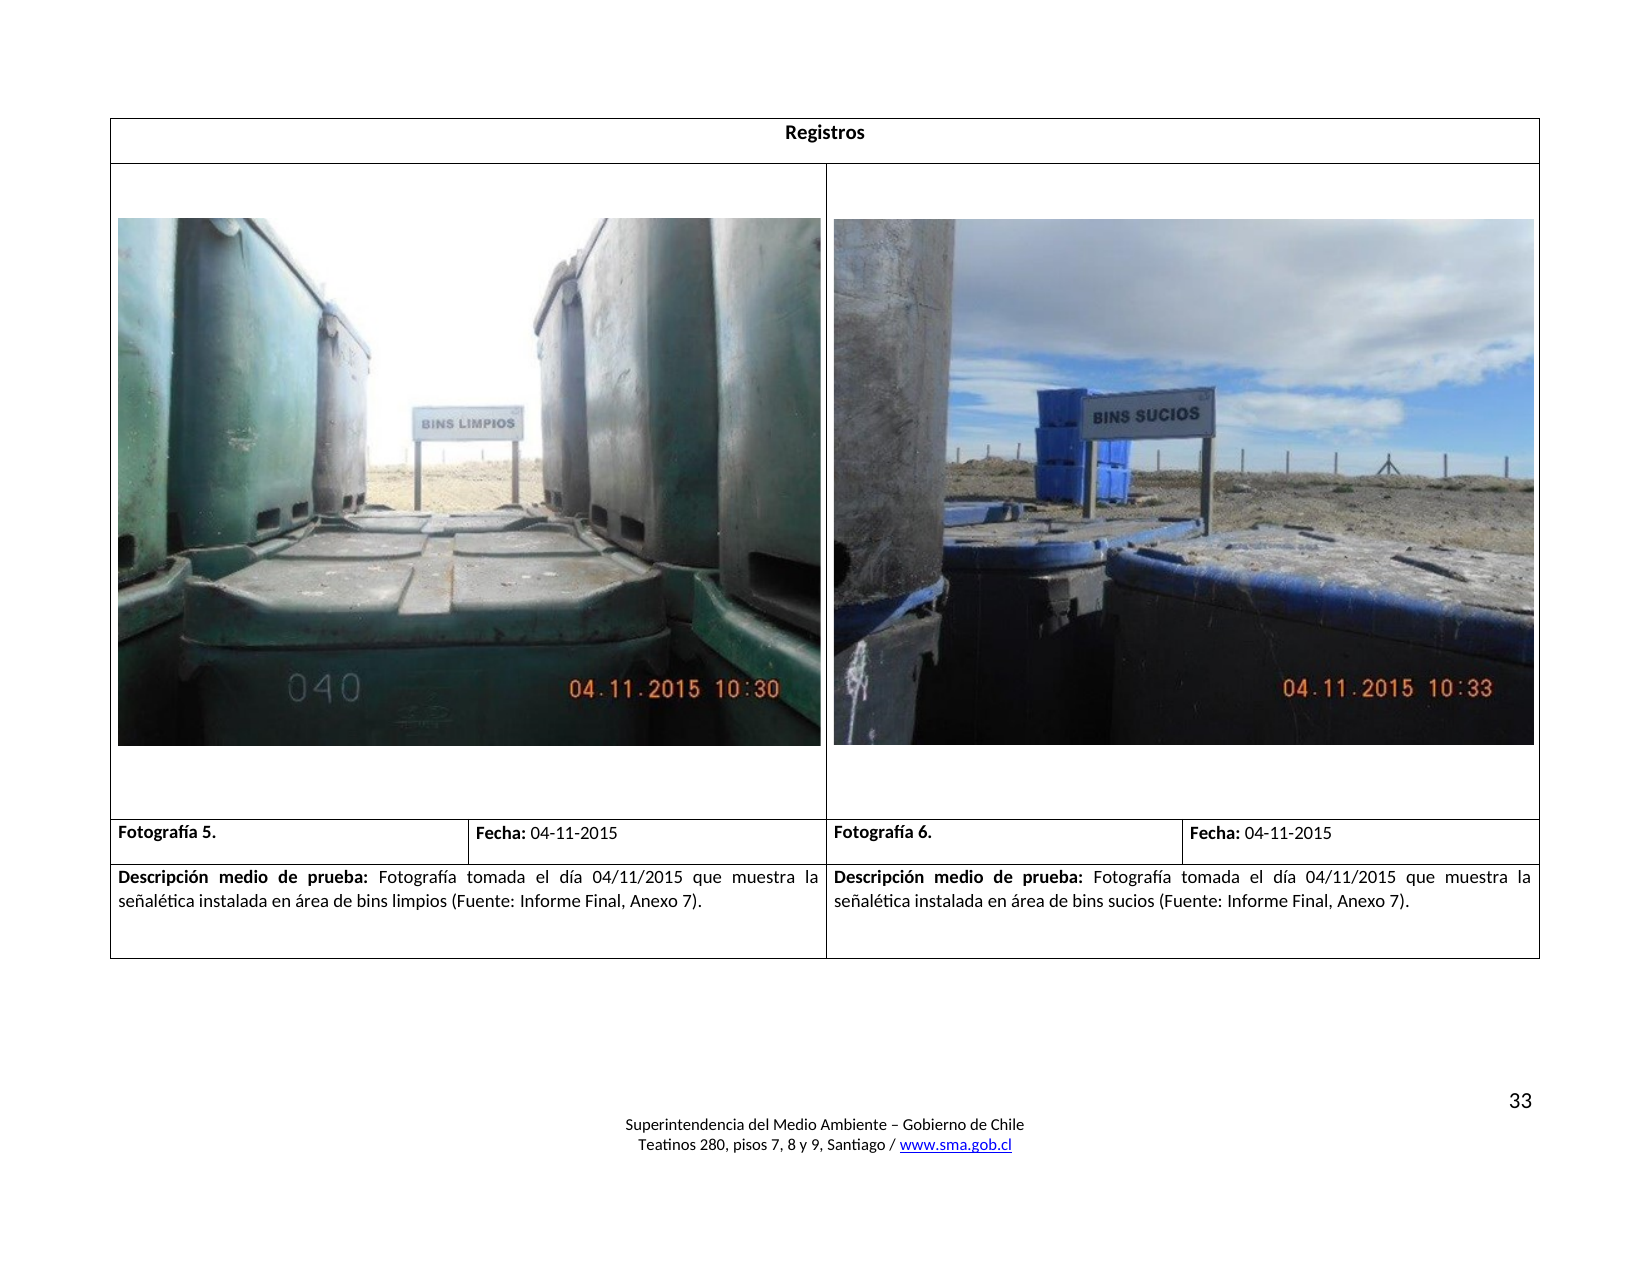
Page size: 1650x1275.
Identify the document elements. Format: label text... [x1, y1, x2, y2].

table_cell [111, 164, 826, 819]
picture [833, 219, 1534, 745]
table_cell Descripción medio de prueba: Fotografía tomada el día 04/11/2015 que muestra la señalética instalada en área de bins sucios (Fuente: Informe Final, Anexo 7). [827, 865, 1539, 957]
table_cell Descripción medio de prueba: Fotografía tomada el día 04/11/2015 que muestra la señalética instalada en área de bins limpios (Fuente: Informe Final, Anexo 7). [111, 865, 826, 957]
picture [118, 218, 821, 746]
table_cell Fotografía 6. [827, 820, 1182, 864]
table_cell [827, 164, 1539, 819]
table_header Registros [111, 119, 1539, 163]
table_cell Fecha: 04-11-2015 [1183, 820, 1539, 864]
table_cell Fotografía 5. [111, 820, 468, 864]
table_cell Fecha: 04-11-2015 [469, 820, 826, 864]
